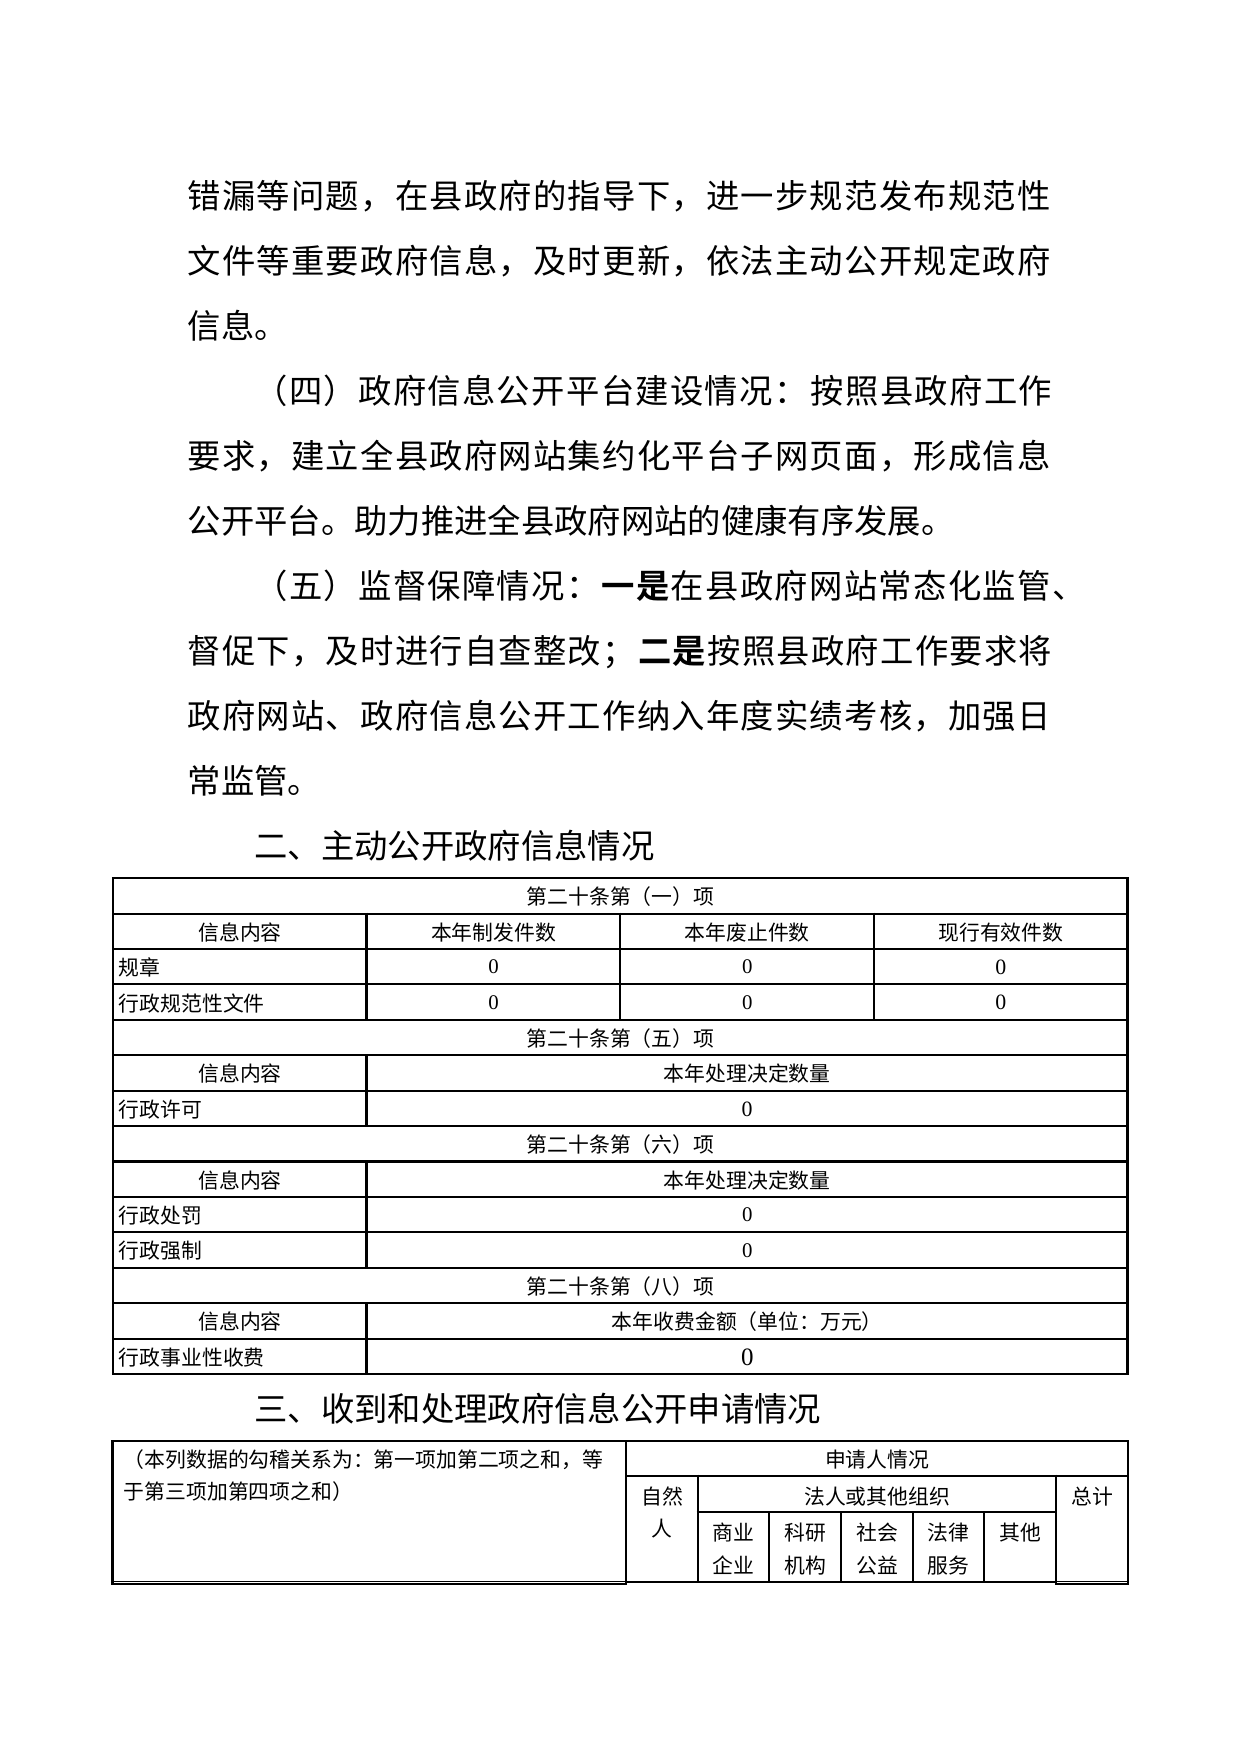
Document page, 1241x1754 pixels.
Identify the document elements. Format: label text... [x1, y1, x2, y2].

table_cell 信息内容 [114, 1163, 365, 1196]
table_cell 行政许可 [114, 1092, 365, 1125]
table_cell 本年收费金额（单位：万元） [368, 1304, 1126, 1337]
table_cell 0 [368, 1092, 1126, 1125]
table_cell 社会公益组织 [842, 1513, 912, 1581]
table_cell 行政事业性收费 [114, 1340, 365, 1373]
table_cell 法律服务机构 [914, 1513, 983, 1581]
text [187, 162, 1053, 357]
table_cell 第二十条第（八）项 [114, 1269, 1126, 1302]
table_cell 自然人 [627, 1477, 697, 1581]
table_cell 信息内容 [114, 915, 365, 948]
table_cell 法人或其他组织 [699, 1477, 1055, 1511]
table_cell 0 [368, 1198, 1126, 1231]
table_cell 商业 企业 [699, 1513, 768, 1581]
table_header （本列数据的勾稽关系为：第一项加第二项之和，等于第三项加第四项之和） [114, 1442, 625, 1581]
table_cell 本年处理决定数量 [368, 1163, 1126, 1196]
table_cell 其他 [985, 1513, 1055, 1581]
table_cell 本年废止件数 [621, 915, 873, 948]
text 二、主动公开政府信息情况 [187, 812, 1053, 877]
table_cell 行政强制 [114, 1233, 365, 1267]
table_cell 行政规范性文件 [114, 985, 365, 1019]
table_cell 信息内容 [114, 1304, 365, 1337]
table_cell 0 [875, 985, 1126, 1019]
table_cell 本年处理决定数量 [368, 1056, 1126, 1089]
table_cell 0 [368, 1233, 1126, 1267]
table_cell 规章 [114, 950, 365, 983]
text （五）监督保障情况：一是在县政府网站常态化监管、督促下，及时进行自查整改；二是按照县政府工作要求将政府网站、政府信息公开工作纳入年度实绩考核，加强日常监管。 [187, 552, 1053, 812]
table_cell 0 [368, 985, 619, 1019]
table_cell 0 [621, 950, 873, 983]
table_cell 总计 [1057, 1477, 1127, 1581]
text 三、收到和处理政府信息公开申请情况 [187, 1375, 1053, 1440]
table_cell 0 [368, 950, 619, 983]
table_cell 第二十条第（六）项 [114, 1127, 1126, 1160]
table_cell 0 [368, 1340, 1126, 1373]
table_cell 科研 机构 [770, 1513, 840, 1581]
table_cell 0 [621, 985, 873, 1019]
table_cell 行政处罚 [114, 1198, 365, 1231]
table_cell 本年制发件数 [368, 915, 619, 948]
table_cell 0 [875, 950, 1126, 983]
table_header 第二十条第（一）项 [114, 879, 1126, 912]
text （四）政府信息公开平台建设情况：按照县政府工作要求，建立全县政府网站集约化平台子网页面，形成信息公开平台。助力推进全县政府网站的健康有序发展。 [187, 357, 1053, 552]
table_cell 信息内容 [114, 1056, 365, 1089]
table_header 申请人情况 [627, 1442, 1127, 1474]
table_cell 现行有效件数 [875, 915, 1126, 948]
table_cell 第二十条第（五）项 [114, 1021, 1126, 1054]
